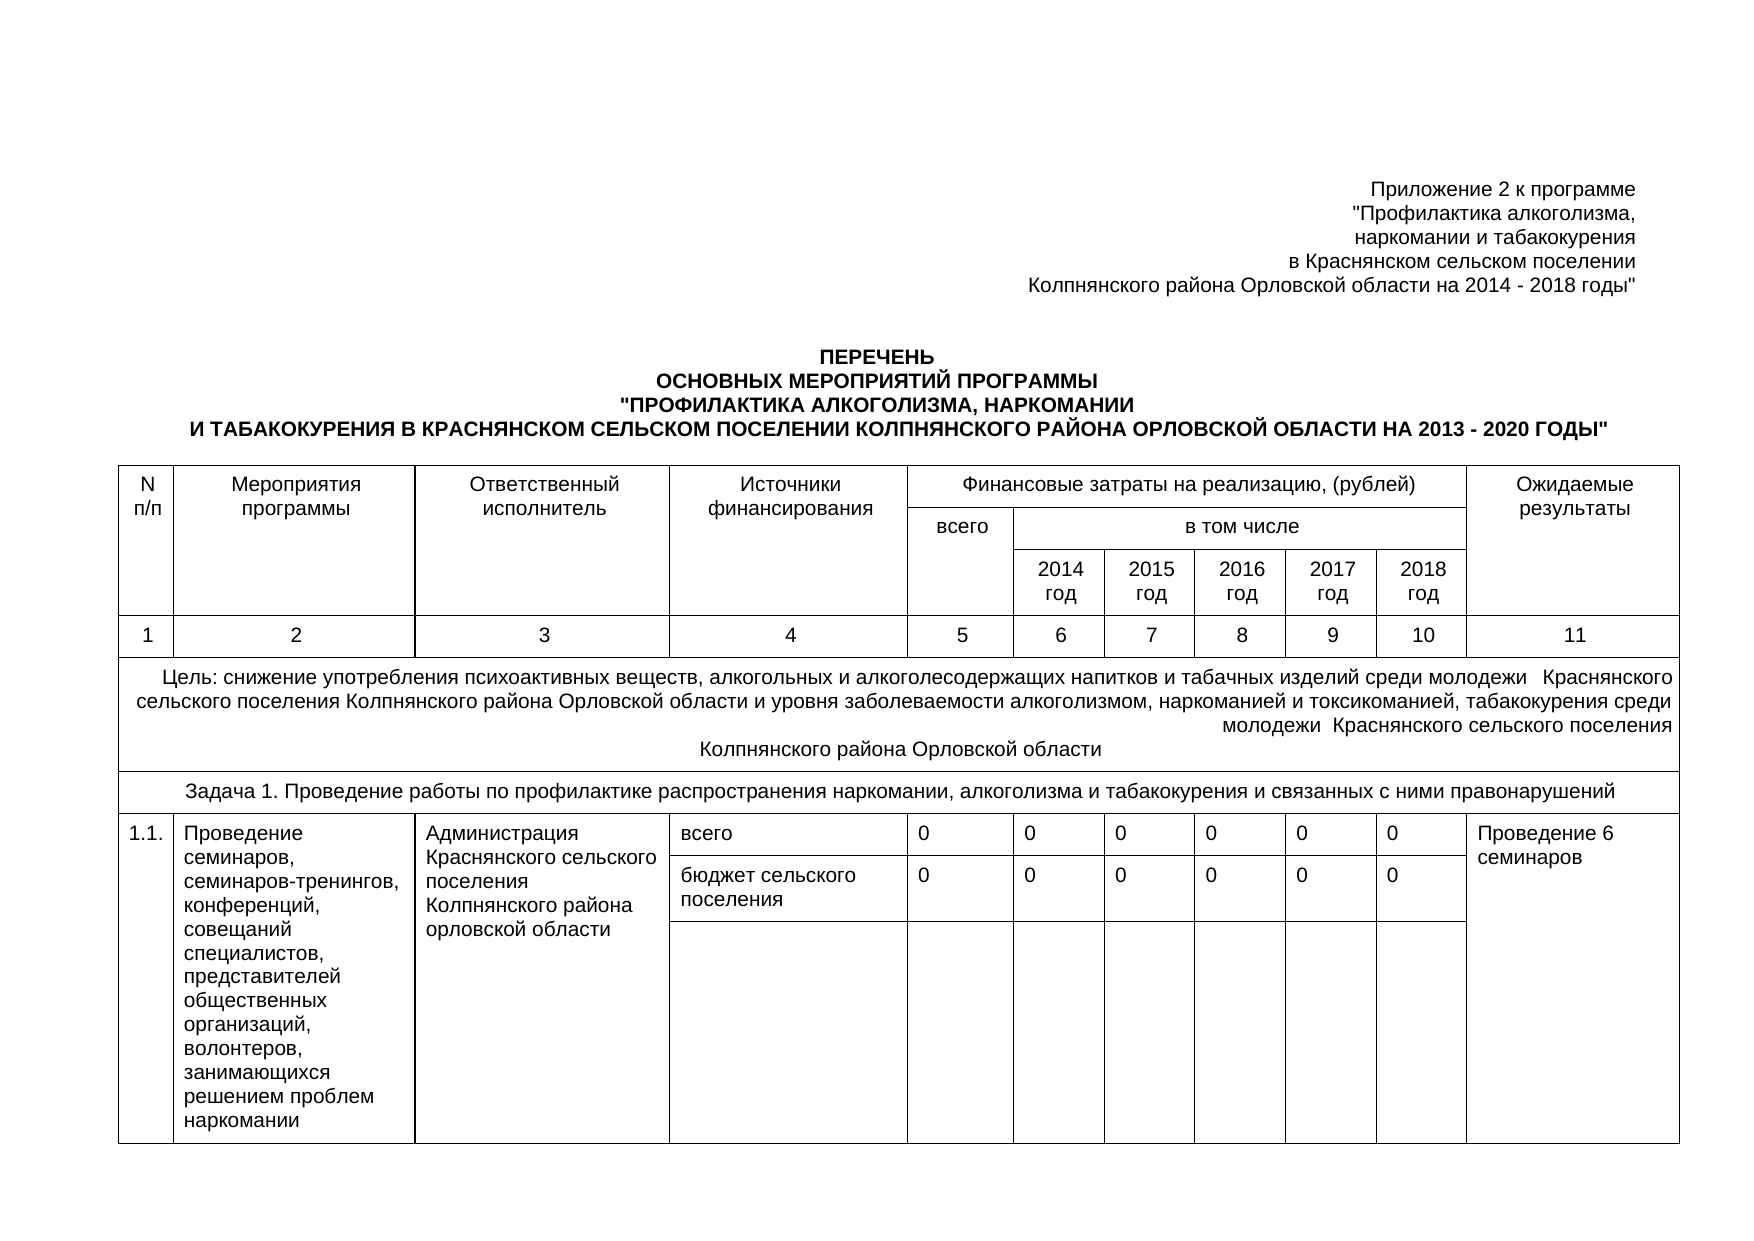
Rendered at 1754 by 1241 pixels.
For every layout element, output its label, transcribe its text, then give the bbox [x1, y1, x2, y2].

text ПЕРЕЧЕНЬ [118, 345, 1636, 369]
table_cell 1.1. [119, 814, 173, 1143]
table_cell 6 [1014, 616, 1104, 657]
table_cell 0 [1377, 814, 1466, 855]
table_cell 0 [1014, 814, 1104, 855]
table_cell 0 [1105, 814, 1194, 855]
text в Краснянском сельском поселении [118, 249, 1636, 273]
table_cell [1105, 922, 1194, 1143]
table_cell Проведение семинаров, семинаров-тренингов, конференций, совещаний специалистов, представителей общественных организаций, волонтеров, занимающихся решением проблем наркомании [174, 814, 414, 1143]
table_cell 10 [1377, 616, 1466, 657]
table_cell [670, 922, 907, 1143]
text наркомании и табакокурения [118, 225, 1636, 249]
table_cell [416, 814, 669, 1143]
table_cell [908, 922, 1013, 1143]
table_cell 0 [1286, 814, 1376, 855]
text И ТАБАКОКУРЕНИЯ В КРАСНЯНСКОМ СЕЛЬСКОМ ПОСЕЛЕНИИ КОЛПНЯНСКОГО РАЙОНА ОРЛОВСКОЙ ОБЛАСТИ НА 2013 - 2020 ГОДЫ" [162, 417, 1636, 441]
table_cell 11 [1467, 616, 1679, 657]
table_cell в том числе [1014, 508, 1466, 549]
table_header Ответственный исполнитель [416, 466, 669, 615]
table_cell 5 [908, 616, 1013, 657]
table_cell [1195, 922, 1285, 1143]
table_cell 0 [1014, 856, 1104, 921]
table_cell 9 [1286, 616, 1376, 657]
table_cell [1286, 922, 1376, 1143]
table_cell 2015 год [1105, 550, 1194, 615]
text Приложение 2 к программе [118, 177, 1636, 201]
table_cell 0 [908, 814, 1013, 855]
table_cell 7 [1105, 616, 1194, 657]
table_cell 0 [908, 856, 1013, 921]
table_cell [1014, 922, 1104, 1143]
text "ПРОФИЛАКТИКА АЛКОГОЛИЗМА, НАРКОМАНИИ [118, 393, 1636, 417]
table_cell 4 [670, 616, 907, 657]
table_header Мероприятия программы [174, 466, 414, 615]
table_cell 2 [174, 616, 414, 657]
table_cell 2016 год [1195, 550, 1285, 615]
table_cell Цель: снижение употребления психоактивных веществ, алкогольных и алкоголесодержащих напитков и табачных изделий среди молодежи Краснянского сельского поселения Колпнянского района Орловской области и уровня заболеваемости алкоголизмом, наркоманией и токсикоманией, табакокурения среди молодежи Краснянского сельского поселения Колпнянского района Орловской области [119, 658, 1679, 771]
table_cell всего [908, 508, 1013, 615]
table_cell 8 [1195, 616, 1285, 657]
table_cell 2018 год [1377, 550, 1466, 615]
table_header Ожидаемые результаты [1467, 466, 1679, 615]
table_header N п/п [119, 466, 173, 615]
table_cell 2014 год [1014, 550, 1104, 615]
text Колпнянского района Орловской области на 2014 - 2018 годы" [118, 273, 1636, 297]
table_cell [1377, 922, 1466, 1143]
text "Профилактика алкоголизма, [118, 201, 1636, 225]
table_cell 1 [119, 616, 173, 657]
text ОСНОВНЫХ МЕРОПРИЯТИЙ ПРОГРАММЫ [118, 369, 1636, 393]
table_cell 0 [1377, 856, 1466, 921]
table_cell 3 [416, 616, 669, 657]
table_cell Проведение 6 семинаров [1467, 814, 1679, 1143]
table_header Финансовые затраты на реализацию, (рублей) [908, 466, 1466, 507]
table_cell бюджет сельского поселения [670, 856, 907, 921]
table_cell 0 [1286, 856, 1376, 921]
table_cell 2017 год [1286, 550, 1376, 615]
table_cell 0 [1195, 814, 1285, 855]
table_cell всего [670, 814, 907, 855]
table_cell 0 [1195, 856, 1285, 921]
table_cell Задача 1. Проведение работы по профилактике распространения наркомании, алкоголизма и табакокурения и связанных с ними правонарушений [119, 772, 1679, 813]
table_header Источники финансирования [670, 466, 907, 615]
table_cell 0 [1105, 856, 1194, 921]
